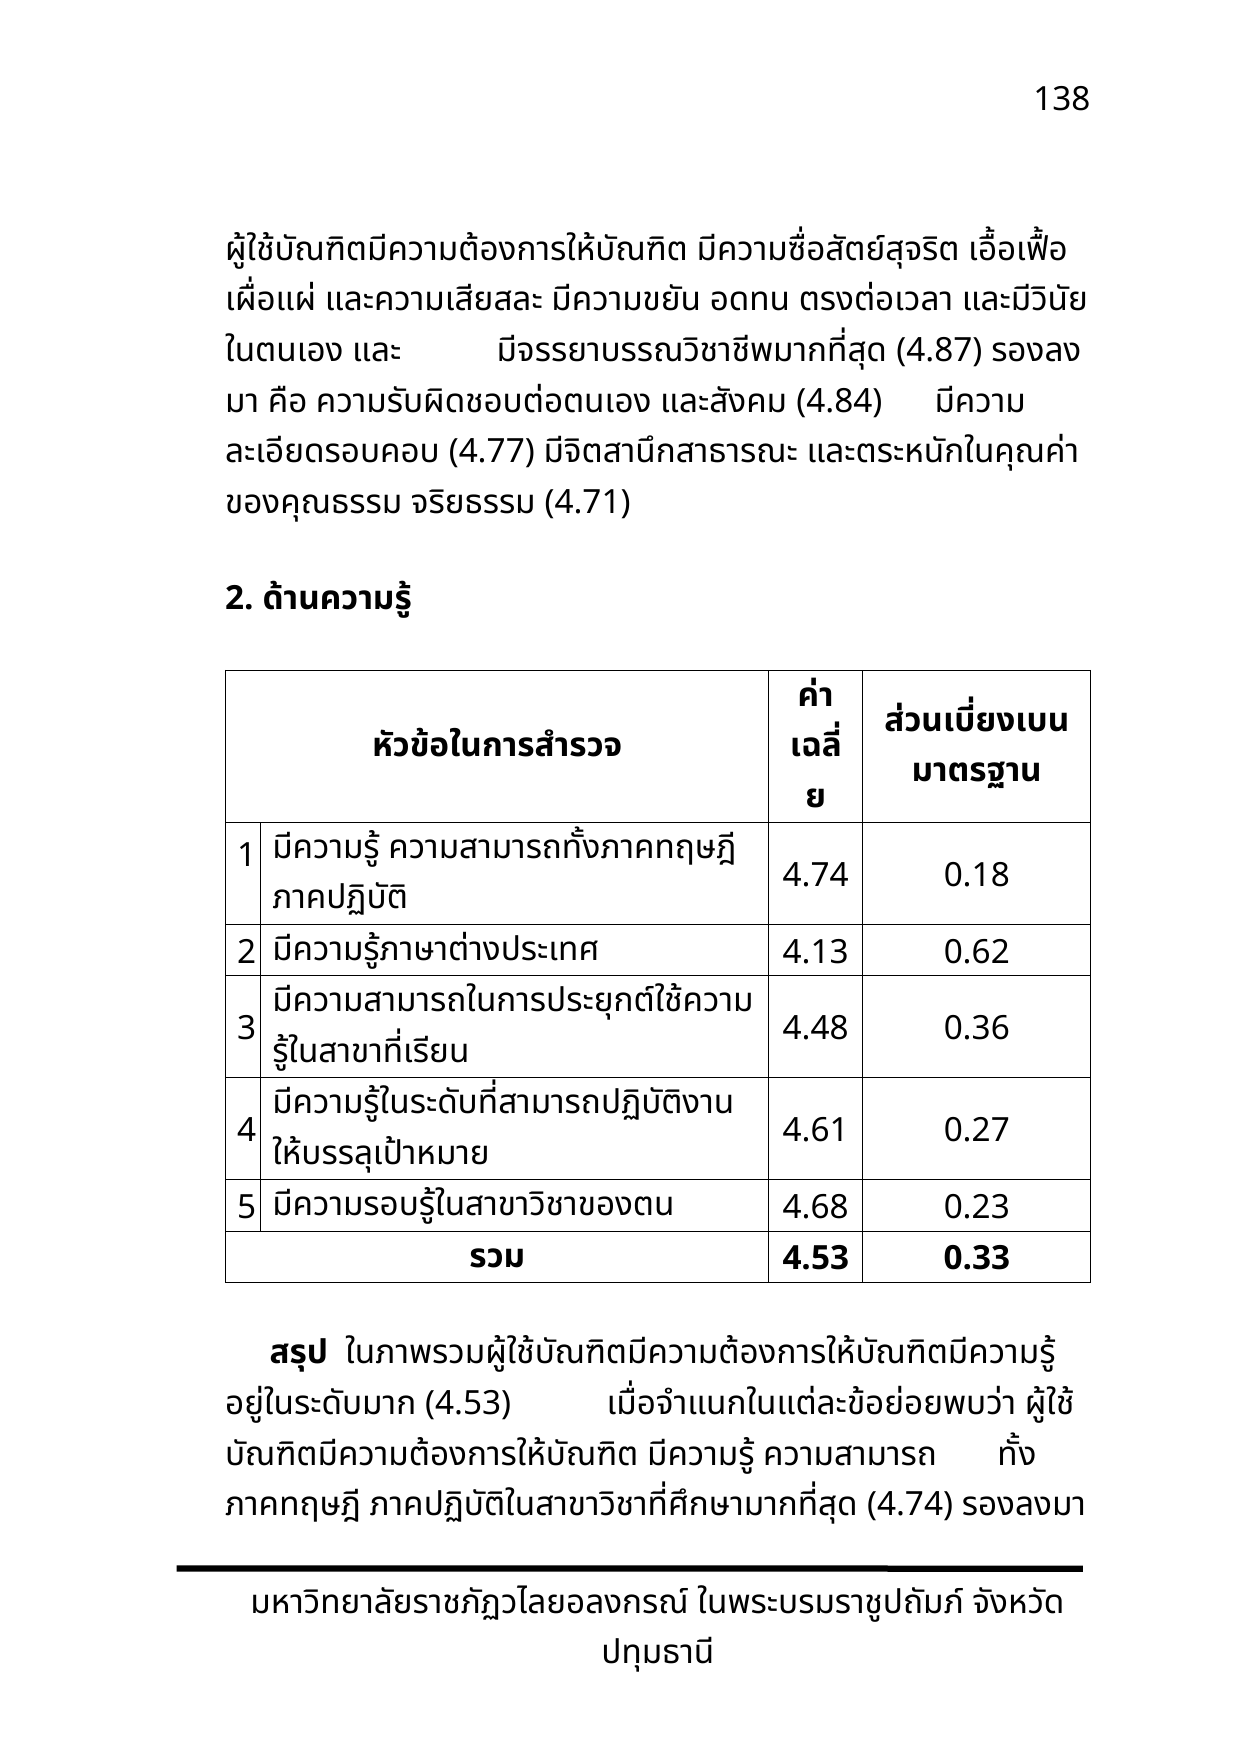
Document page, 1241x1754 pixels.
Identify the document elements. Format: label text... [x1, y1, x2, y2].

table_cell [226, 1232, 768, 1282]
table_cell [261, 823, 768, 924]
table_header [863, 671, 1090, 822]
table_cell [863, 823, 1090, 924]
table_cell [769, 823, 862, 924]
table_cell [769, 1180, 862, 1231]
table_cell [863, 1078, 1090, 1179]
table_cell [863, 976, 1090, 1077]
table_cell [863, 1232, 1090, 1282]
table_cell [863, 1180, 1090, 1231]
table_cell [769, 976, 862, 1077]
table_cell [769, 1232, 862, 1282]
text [225, 1328, 1090, 1531]
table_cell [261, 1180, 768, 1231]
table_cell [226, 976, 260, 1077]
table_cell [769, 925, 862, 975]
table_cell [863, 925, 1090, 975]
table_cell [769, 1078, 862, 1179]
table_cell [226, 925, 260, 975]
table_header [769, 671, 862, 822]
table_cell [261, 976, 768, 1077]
list ด้านความรู้ [225, 574, 1090, 624]
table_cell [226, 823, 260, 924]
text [225, 225, 1090, 528]
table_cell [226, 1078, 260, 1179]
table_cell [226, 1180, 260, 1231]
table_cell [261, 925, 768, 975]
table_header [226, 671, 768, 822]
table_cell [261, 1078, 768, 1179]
